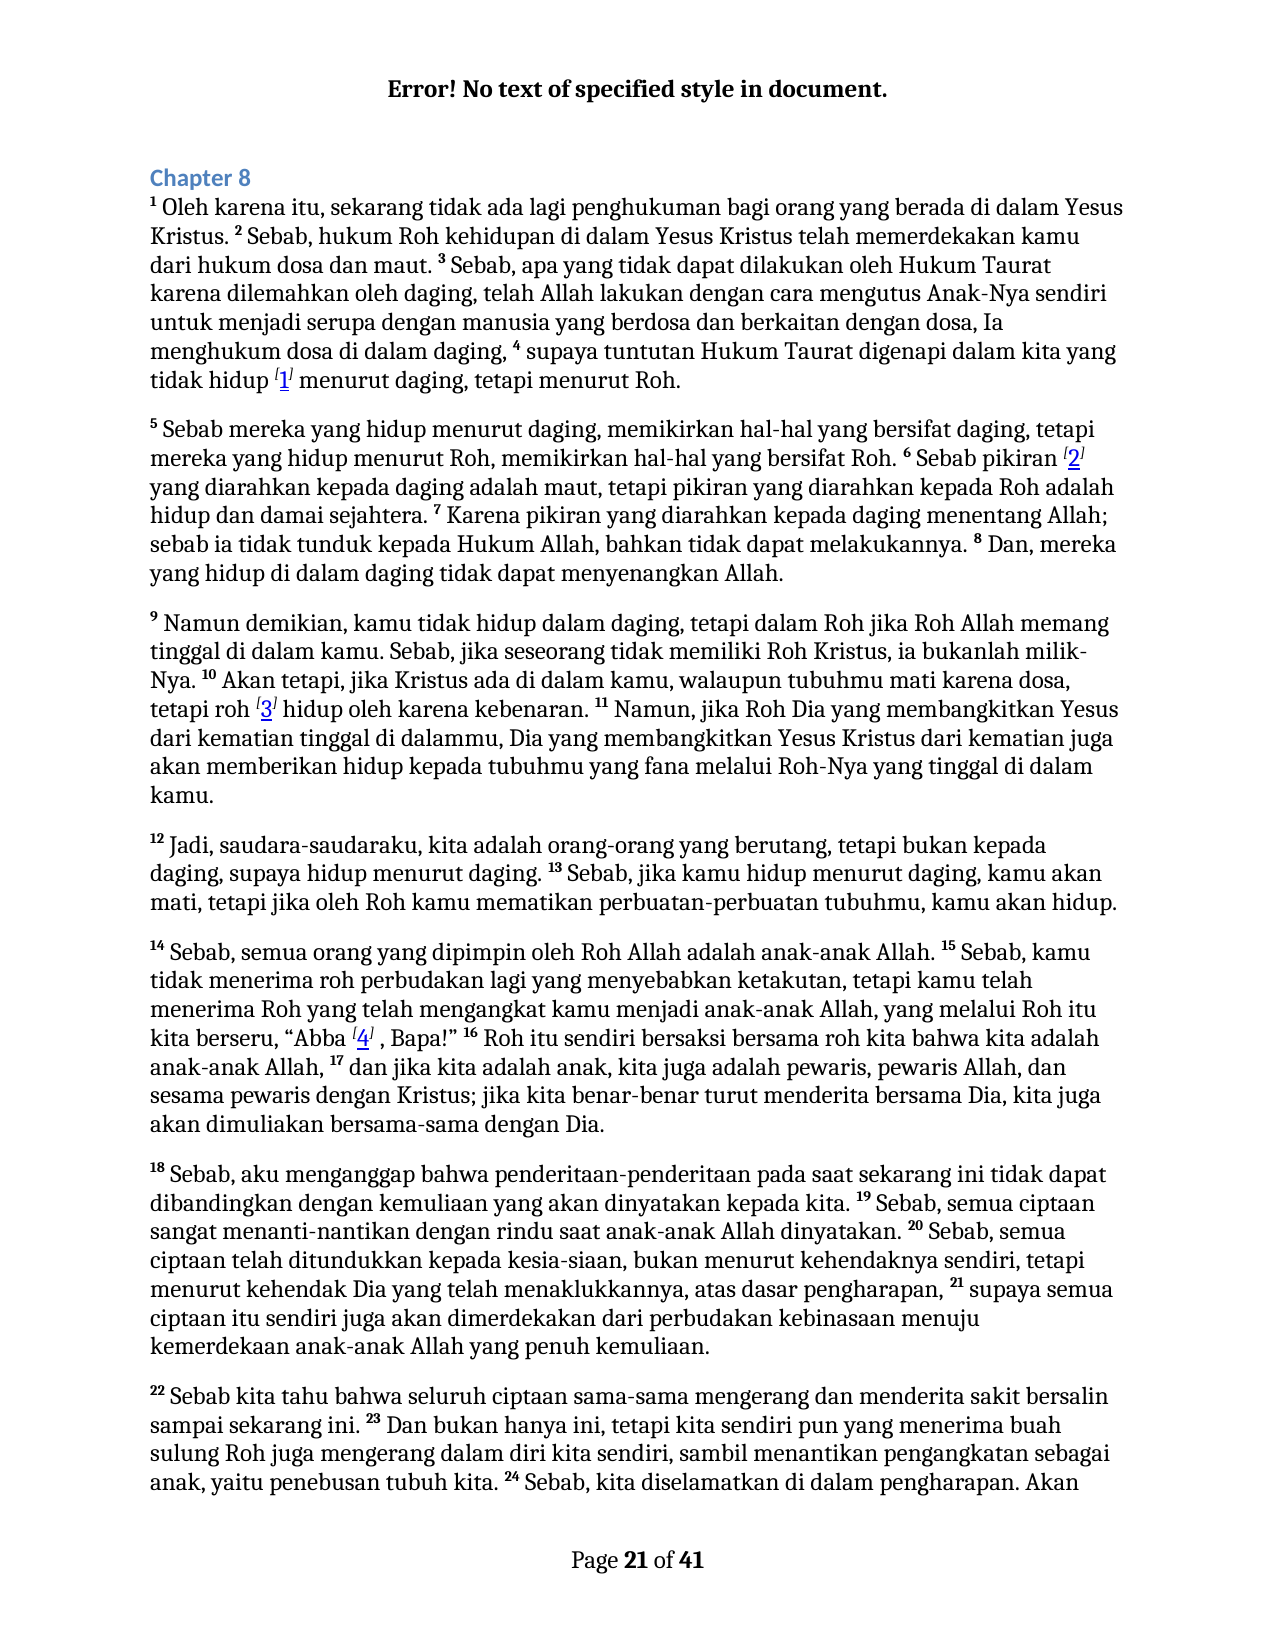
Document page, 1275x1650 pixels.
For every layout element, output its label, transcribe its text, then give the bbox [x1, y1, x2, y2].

text 9 Namun demikian, kamu tidak hidup dalam daging, tetapi dalam Roh jika Roh Allah memang tinggal di dalam kamu. Sebab, jika seseorang tidak memiliki Roh Kristus, ia bukanlah milik-Nya. 10 Akan tetapi, jika Kristus ada di dalam kamu, walaupun tubuhmu mati karena dosa, tetapi roh [3] hidup oleh karena kebenaran. 11 Namun, jika Roh Dia yang membangkitkan Yesus dari kematian tinggal di dalammu, Dia yang membangkitkan Yesus Kristus dari kematian juga akan memberikan hidup kepada tubuhmu yang fana melalui Roh-Nya yang tinggal di dalam kamu. [150, 608, 1125, 810]
text 12 Jadi, saudara-saudaraku, kita adalah orang-orang yang berutang, tetapi bukan kepada daging, supaya hidup menurut daging. 13 Sebab, jika kamu hidup menurut daging, kamu akan mati, tetapi jika oleh Roh kamu mematikan perbuatan-perbuatan tubuhmu, kamu akan hidup. [150, 831, 1125, 917]
text 1 Oleh karena itu, sekarang tidak ada lagi penghukuman bagi orang yang berada di dalam Yesus Kristus. 2 Sebab, hukum Roh kehidupan di dalam Yesus Kristus telah memerdekakan kamu dari hukum dosa dan maut. 3 Sebab, apa yang tidak dapat dilakukan oleh Hukum Taurat karena dilemahkan oleh daging, telah Allah lakukan dengan cara mengutus Anak-Nya sendiri untuk menjadi serupa dengan manusia yang berdosa dan berkaitan dengan dosa, Ia menghukum dosa di dalam daging, 4 supaya tuntutan Hukum Taurat digenapi dalam kita yang tidak hidup [1] menurut daging, tetapi menurut Roh. [150, 193, 1125, 394]
text 5 Sebab mereka yang hidup menurut daging, memikirkan hal-hal yang bersifat daging, tetapi mereka yang hidup menurut Roh, memikirkan hal-hal yang bersifat Roh. 6 Sebab pikiran [2] yang diarahkan kepada daging adalah maut, tetapi pikiran yang diarahkan kepada Roh adalah hidup dan damai sejahtera. 7 Karena pikiran yang diarahkan kepada daging menentang Allah; sebab ia tidak tunduk kepada Hukum Allah, bahkan tidak dapat melakukannya. 8 Dan, mereka yang hidup di dalam daging tidak dapat menyenangkan Allah. [150, 415, 1125, 588]
text 14 Sebab, semua orang yang dipimpin oleh Roh Allah adalah anak-anak Allah. 15 Sebab, kamu tidak menerima roh perbudakan lagi yang menyebabkan ketakutan, tetapi kamu telah menerima Roh yang telah mengangkat kamu menjadi anak-anak Allah, yang melalui Roh itu kita berseru, “Abba [4] , Bapa!” 16 Roh itu sendiri bersaksi bersama roh kita bahwa kita adalah anak-anak Allah, 17 dan jika kita adalah anak, kita juga adalah pewaris, pewaris Allah, dan sesama pewaris dengan Kristus; jika kita benar-benar turut menderita bersama Dia, kita juga akan dimuliakan bersama-sama dengan Dia. [150, 938, 1125, 1139]
text 18 Sebab, aku menganggap bahwa penderitaan-penderitaan pada saat sekarang ini tidak dapat dibandingkan dengan kemuliaan yang akan dinyatakan kepada kita. 19 Sebab, semua ciptaan sangat menanti-nantikan dengan rindu saat anak-anak Allah dinyatakan. 20 Sebab, semua ciptaan telah ditundukkan kepada kesia-siaan, bukan menurut kehendaknya sendiri, tetapi menurut kehendak Dia yang telah menaklukkannya, atas dasar pengharapan, 21 supaya semua ciptaan itu sendiri juga akan dimerdekakan dari perbudakan kebinasaan menuju kemerdekaan anak-anak Allah yang penuh kemuliaan. [150, 1160, 1125, 1361]
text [150, 1382, 1125, 1497]
subtitle Chapter 8 [150, 162, 1125, 193]
